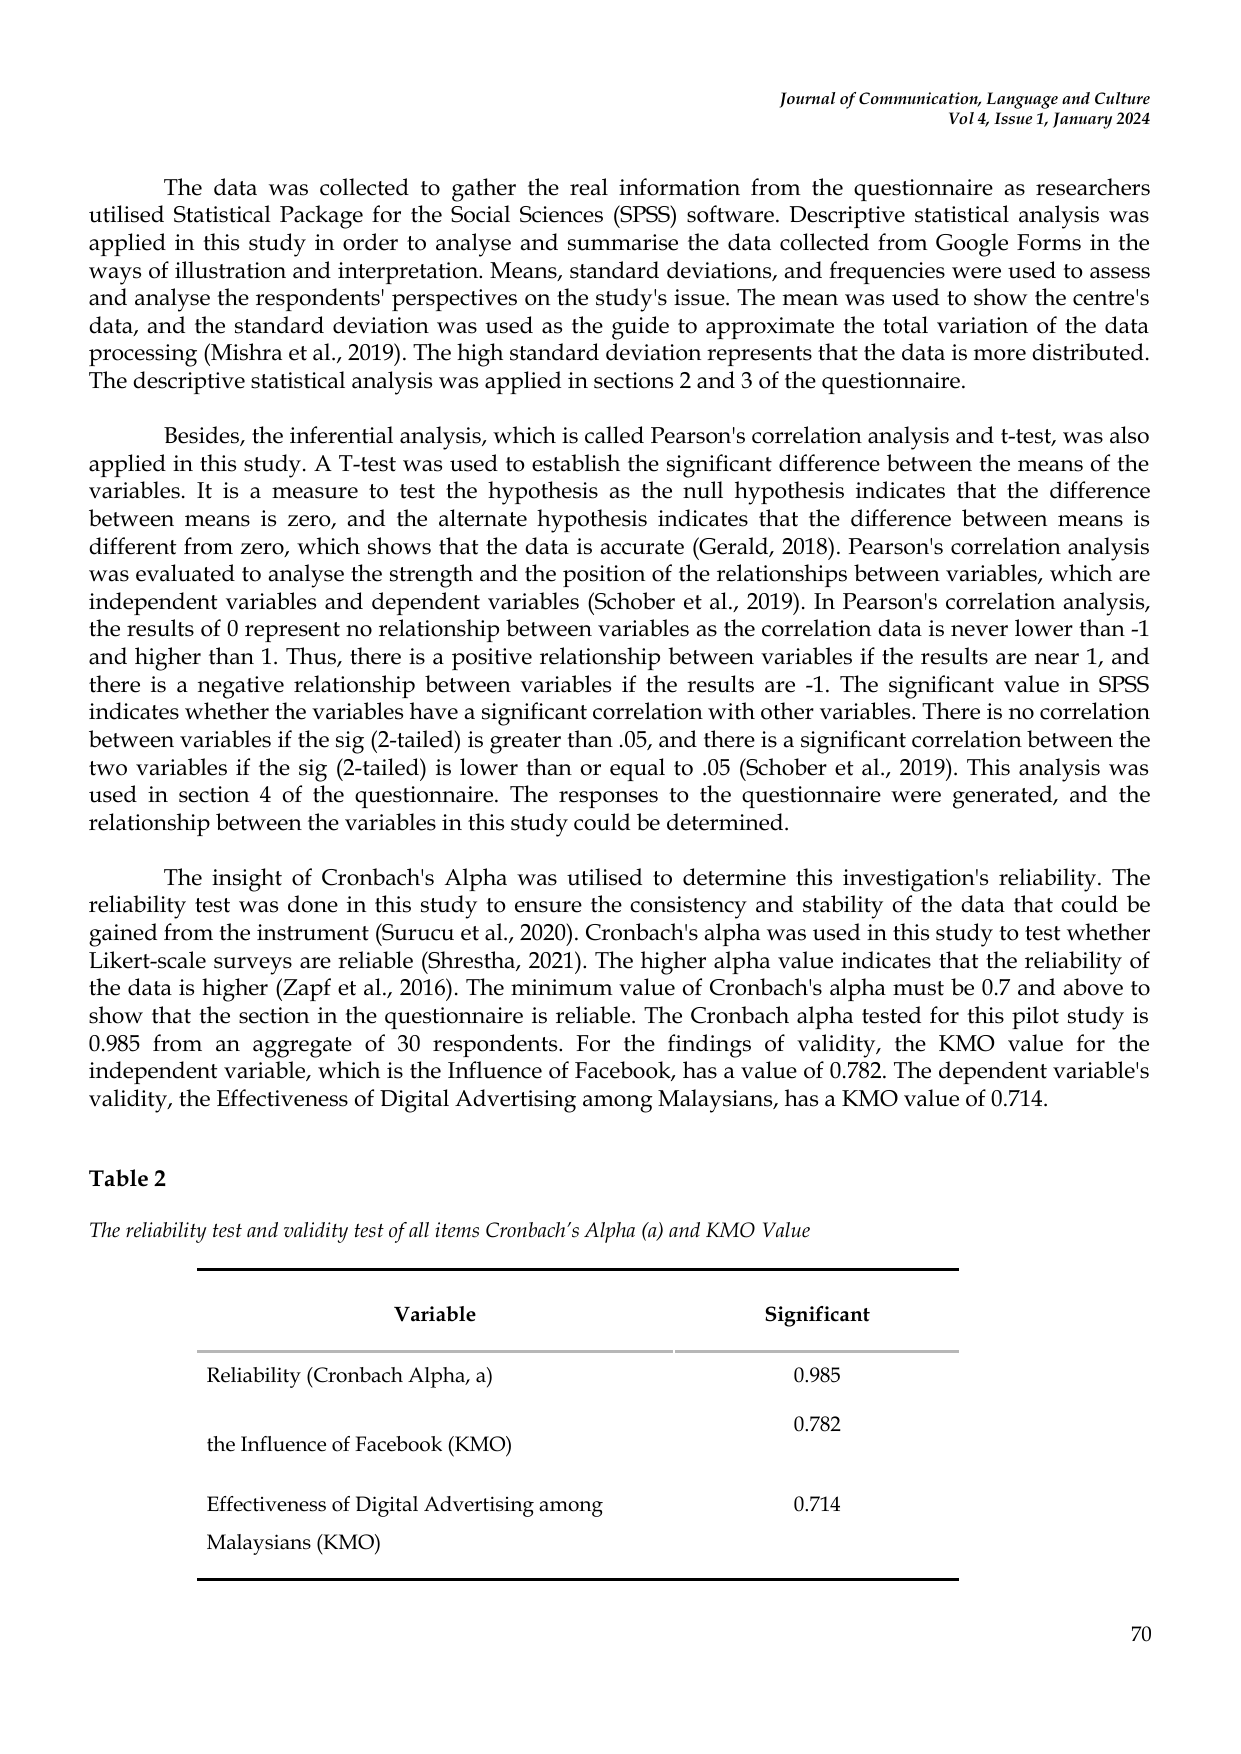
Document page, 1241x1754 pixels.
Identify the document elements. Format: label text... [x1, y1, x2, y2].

table_cell 0.782 [675, 1401, 959, 1480]
text The insight of Cronbach's Alpha was utilised to determine this investigation's reliability. The reliability test was done in this study to ensure the consistency and stability of the data that could be gained from the instrument (Surucu et al., 2020). Cronbach's alpha was used in this study to test whether Likert-scale surveys are reliable (Shrestha, 2021). The higher alpha value indicates that the reliability of the data is higher (Zapf et al., 2016). The minimum value of Cronbach's alpha must be 0.7 and above to show that the section in the questionnaire is reliable. The Cronbach alpha tested for this pilot study is 0.985 from an aggregate of 30 respondents. For the findings of validity, the KMO value for the independent variable, which is the Influence of Facebook, has a value of 0.782. The dependent variable's validity, the Effectiveness of Digital Advertising among Malaysians, has a KMO value of 0.714. [89, 864, 1152, 1113]
text The data was collected to gather the real information from the questionnaire as researchers utilised Statistical Package for the Social Sciences (SPSS) software. Descriptive statistical analysis was applied in this study in order to analyse and summarise the data collected from Google Forms in the ways of illustration and interpretation. Means, standard deviations, and frequencies were used to assess and analyse the respondents' perspectives on the study's issue. The mean was used to show the centre's data, and the standard deviation was used as the guide to approximate the total variation of the data processing (Mishra et al., 2019). The high standard deviation represents that the data is more distributed. The descriptive statistical analysis was applied in sections 2 and 3 of the questionnaire. [89, 174, 1152, 395]
table_cell Effectiveness of Digital Advertising among Malaysians (KMO) [197, 1482, 673, 1578]
table_cell the Influence of Facebook (KMO) [197, 1401, 673, 1480]
text Table 2 [89, 1165, 1152, 1193]
table_cell 0.714 [675, 1482, 959, 1578]
table_header Significant [675, 1271, 959, 1350]
text The reliability test and validity test of all items Cronbach’s Alpha (a) and KMO Value [89, 1218, 1152, 1243]
table_cell Reliability (Cronbach Alpha, a) [197, 1353, 673, 1399]
text Besides, the inferential analysis, which is called Pearson's correlation analysis and t-test, was also applied in this study. A T-test was used to establish the significant difference between the means of the variables. It is a measure to test the hypothesis as the null hypothesis indicates that the difference between means is zero, and the alternate hypothesis indicates that the difference between means is different from zero, which shows that the data is accurate (Gerald, 2018). Pearson's correlation analysis was evaluated to analyse the strength and the position of the relationships between variables, which are independent variables and dependent variables (Schober et al., 2019). In Pearson's correlation analysis, the results of 0 represent no relationship between variables as the correlation data is never lower than -1 and higher than 1. Thus, there is a positive relationship between variables if the results are near 1, and there is a negative relationship between variables if the results are -1. The significant value in SPSS indicates whether the variables have a significant correlation with other variables. There is no correlation between variables if the sig (2-tailed) is greater than .05, and there is a significant correlation between the two variables if the sig (2-tailed) is lower than or equal to .05 (Schober et al., 2019). This analysis was used in section 4 of the questionnaire. The responses to the questionnaire were generated, and the relationship between the variables in this study could be determined. [89, 422, 1152, 837]
table_cell 0.985 [675, 1353, 959, 1399]
table_header Variable [197, 1271, 673, 1350]
